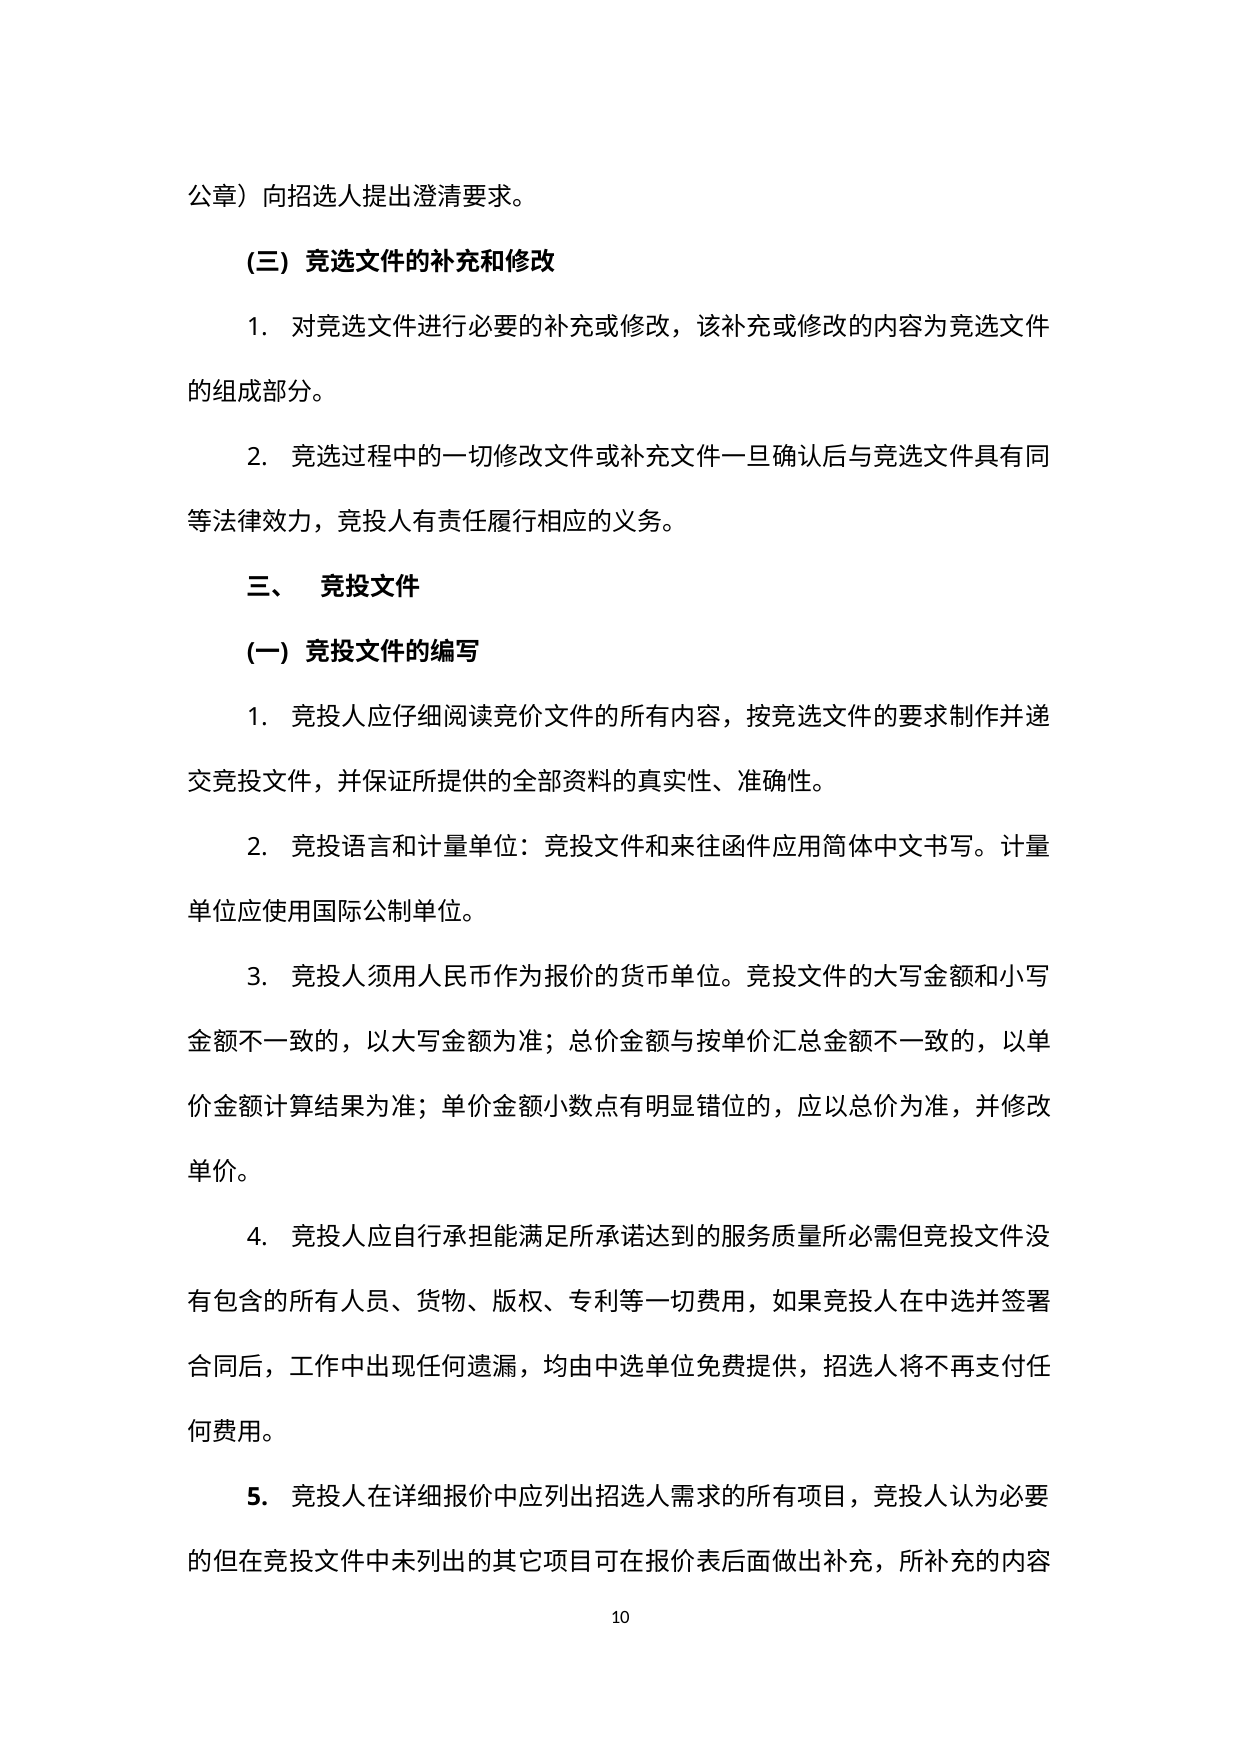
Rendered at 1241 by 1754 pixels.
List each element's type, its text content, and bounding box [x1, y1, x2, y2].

list 竞投语言和计量单位：竞投文件和来往函件应用简体中文书写。计量单位应使用国际公制单位。 [187, 812, 1053, 942]
list 竞投人应自行承担能满足所承诺达到的服务质量所必需但竞投文件没有包含的所有人员、货物、版权、专利等一切费用，如果竞投人在中选并签署合同后，工作中出现任何遗漏，均由中选单位免费提供，招选人将不再支付任何费用。 [187, 1202, 1053, 1462]
list 竞选文件的补充和修改 [187, 227, 1053, 292]
list 竞投文件的编写 [187, 617, 1053, 682]
list 竞投人应仔细阅读竞价文件的所有内容，按竞选文件的要求制作并递交竞投文件，并保证所提供的全部资料的真实性、准确性。 [187, 682, 1053, 812]
list 竞选过程中的一切修改文件或补充文件一旦确认后与竞选文件具有同等法律效力，竞投人有责任履行相应的义务。 [187, 422, 1053, 552]
list 竞投文件 [187, 552, 1053, 617]
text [187, 162, 1053, 227]
list 对竞选文件进行必要的补充或修改，该补充或修改的内容为竞选文件的组成部分。 [187, 292, 1053, 422]
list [187, 1462, 1053, 1592]
list 竞投人须用人民币作为报价的货币单位。竞投文件的大写金额和小写金额不一致的，以大写金额为准；总价金额与按单价汇总金额不一致的，以单价金额计算结果为准；单价金额小数点有明显错位的，应以总价为准，并修改单价。 [187, 942, 1053, 1202]
